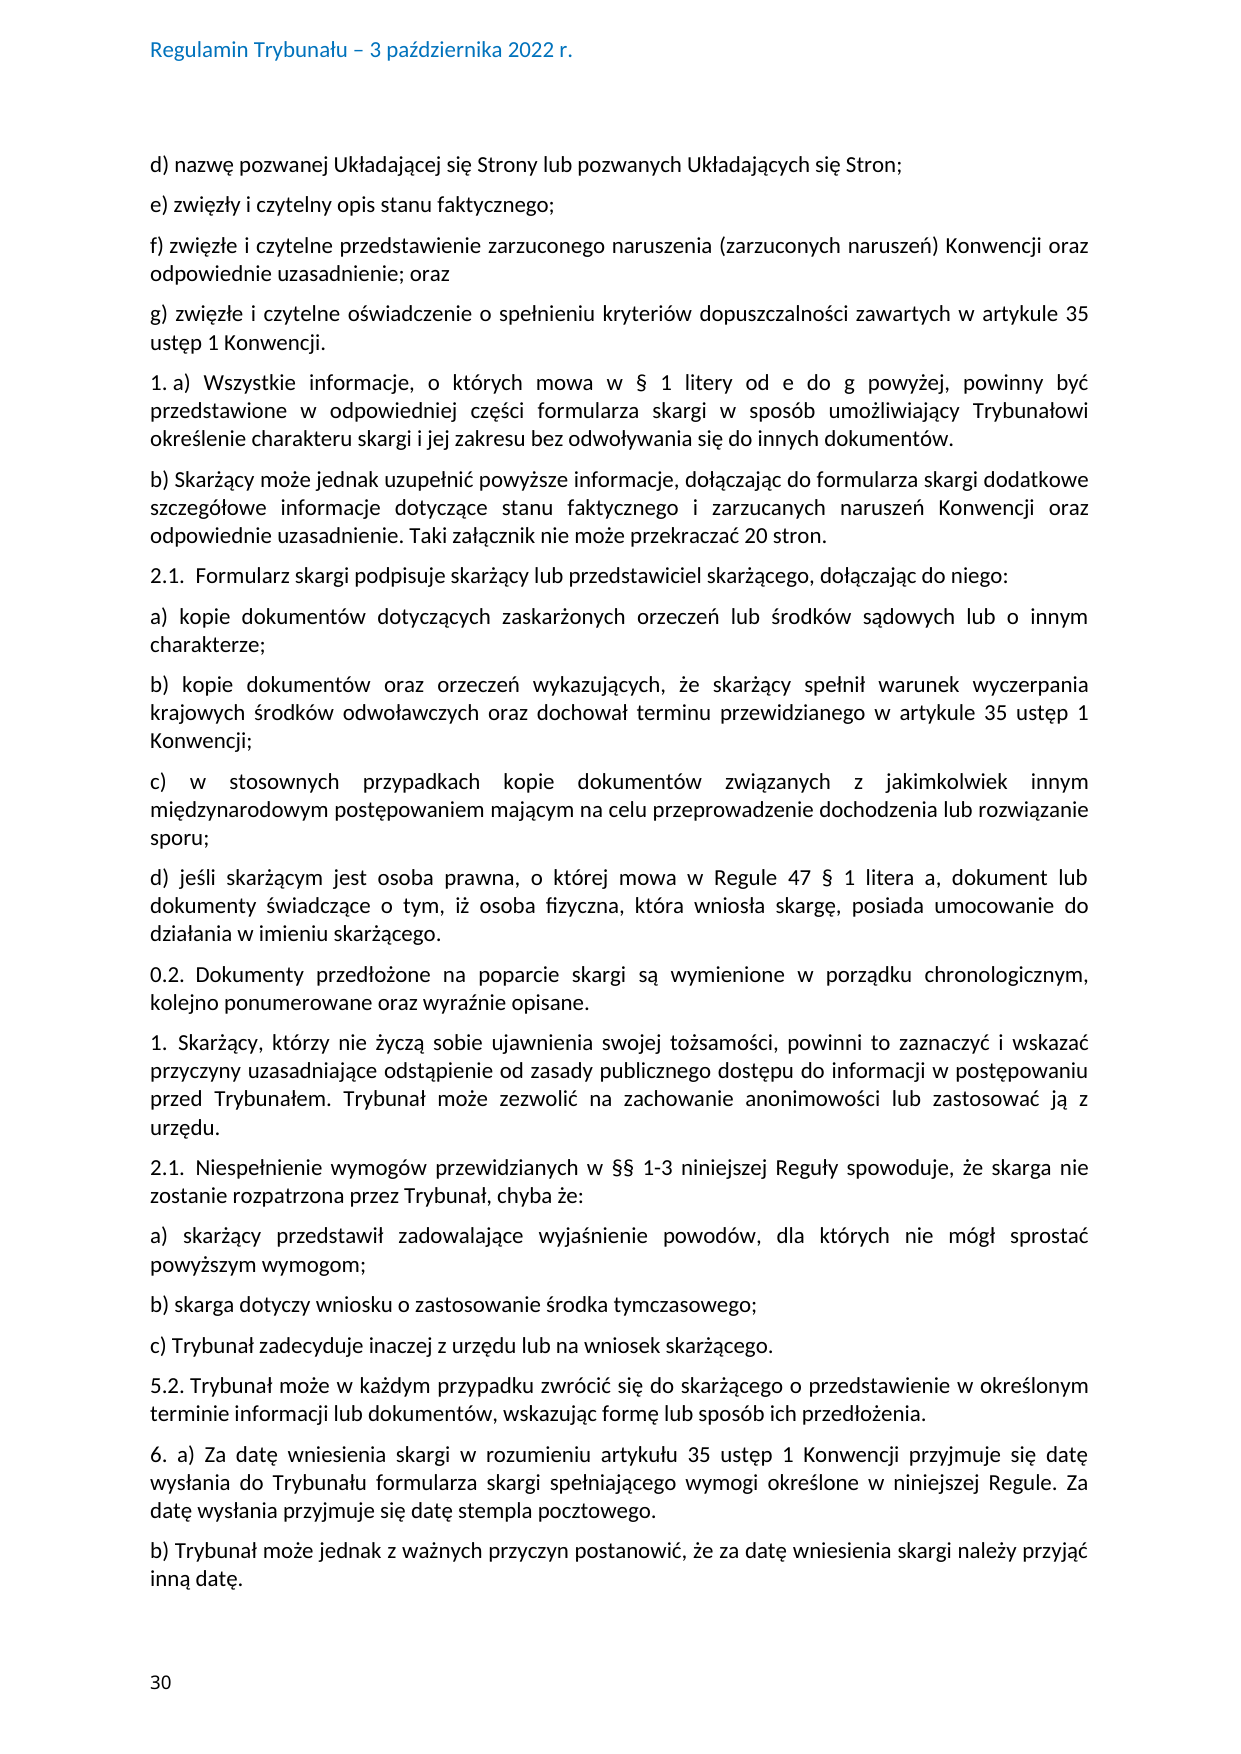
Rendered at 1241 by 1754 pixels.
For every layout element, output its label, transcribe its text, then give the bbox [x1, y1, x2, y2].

text a) kopie dokumentów dotyczących zaskarżonych orzeczeń lub środków sądowych lub o innym charakterze; [150, 602, 1090, 658]
text c) Trybunał zadecyduje inaczej z urzędu lub na wniosek skarżącego. [150, 1331, 1090, 1359]
text 6. a) Za datę wniesienia skargi w rozumieniu artykułu 35 ustęp 1 Konwencji przyjmuje się datę wysłania do Trybunału formularza skargi spełniającego wymogi określone w niniejszej Regule. Za datę wysłania przyjmuje się datę stempla pocztowego. [150, 1440, 1090, 1524]
text b) skarga dotyczy wniosku o zastosowanie środka tymczasowego; [150, 1290, 1090, 1318]
text d) jeśli skarżącym jest osoba prawna, o której mowa w Regule 47 § 1 litera a, dokument lub dokumenty świadczące o tym, iż osoba fizyczna, która wniosła skargę, posiada umocowanie do działania w imieniu skarżącego. [150, 863, 1090, 947]
text 4. Skarżący, którzy nie życzą sobie ujawnienia swojej tożsamości, powinni to zaznaczyć i wskazać przyczyny uzasadniające odstąpienie od zasady publicznego dostępu do informacji w postępowaniu przed Trybunałem. Trybunał może zezwolić na zachowanie anonimowości lub zastosować ją z urzędu. [150, 1028, 1090, 1141]
text g) zwięzłe i czytelne oświadczenie o spełnieniu kryteriów dopuszczalności zawartych w artykule 35 ustęp 1 Konwencji. [150, 299, 1090, 356]
text 3.2. Dokumenty przedłożone na poparcie skargi są wymienione w porządku chronologicznym, kolejno ponumerowane oraz wyraźnie opisane. [150, 960, 1090, 1016]
text b) Skarżący może jednak uzupełnić powyższe informacje, dołączając do formularza skargi dodatkowe szczegółowe informacje dotyczące stanu faktycznego i zarzucanych naruszeń Konwencji oraz odpowiednie uzasadnienie. Taki załącznik nie może przekraczać 20 stron. [150, 465, 1090, 549]
text b) kopie dokumentów oraz orzeczeń wykazujących, że skarżący spełnił warunek wyczerpania krajowych środków odwoławczych oraz dochował terminu przewidzianego w artykule 35 ustęp 1 Konwencji; [150, 670, 1090, 754]
text c) w stosownych przypadkach kopie dokumentów związanych z jakimkolwiek innym międzynarodowym postępowaniem mającym na celu przeprowadzenie dochodzenia lub rozwiązanie sporu; [150, 767, 1090, 851]
text b) Trybunał może jednak z ważnych przyczyn postanowić, że za datę wniesienia skargi należy przyjąć inną datę. [150, 1536, 1090, 1592]
text 5.1. Niespełnienie wymogów przewidzianych w §§ 1-3 niniejszej Reguły spowoduje, że skarga nie zostanie rozpatrzona przez Trybunał, chyba że: [150, 1153, 1090, 1209]
text f) zwięzłe i czytelne przedstawienie zarzuconego naruszenia (zarzuconych naruszeń) Konwencji oraz odpowiednie uzasadnienie; oraz [150, 231, 1090, 287]
text 2. a) Wszystkie informacje, o których mowa w § 1 litery od e do g powyżej, powinny być przedstawione w odpowiedniej części formularza skargi w sposób umożliwiający Trybunałowi określenie charakteru skargi i jej zakresu bez odwoływania się do innych dokumentów. [150, 368, 1090, 452]
text 3.1. Formularz skargi podpisuje skarżący lub przedstawiciel skarżącego, dołączając do niego: [150, 561, 1090, 589]
text d) nazwę pozwanej Układającej się Strony lub pozwanych Układających się Stron; [150, 150, 1090, 178]
text e) zwięzły i czytelny opis stanu faktycznego; [150, 191, 1090, 218]
text a) skarżący przedstawił zadowalające wyjaśnienie powodów, dla których nie mógł sprostać powyższym wymogom; [150, 1222, 1090, 1278]
text 5.2. Trybunał może w każdym przypadku zwrócić się do skarżącego o przedstawienie w określonym terminie informacji lub dokumentów, wskazując formę lub sposób ich przedłożenia. [150, 1371, 1090, 1427]
